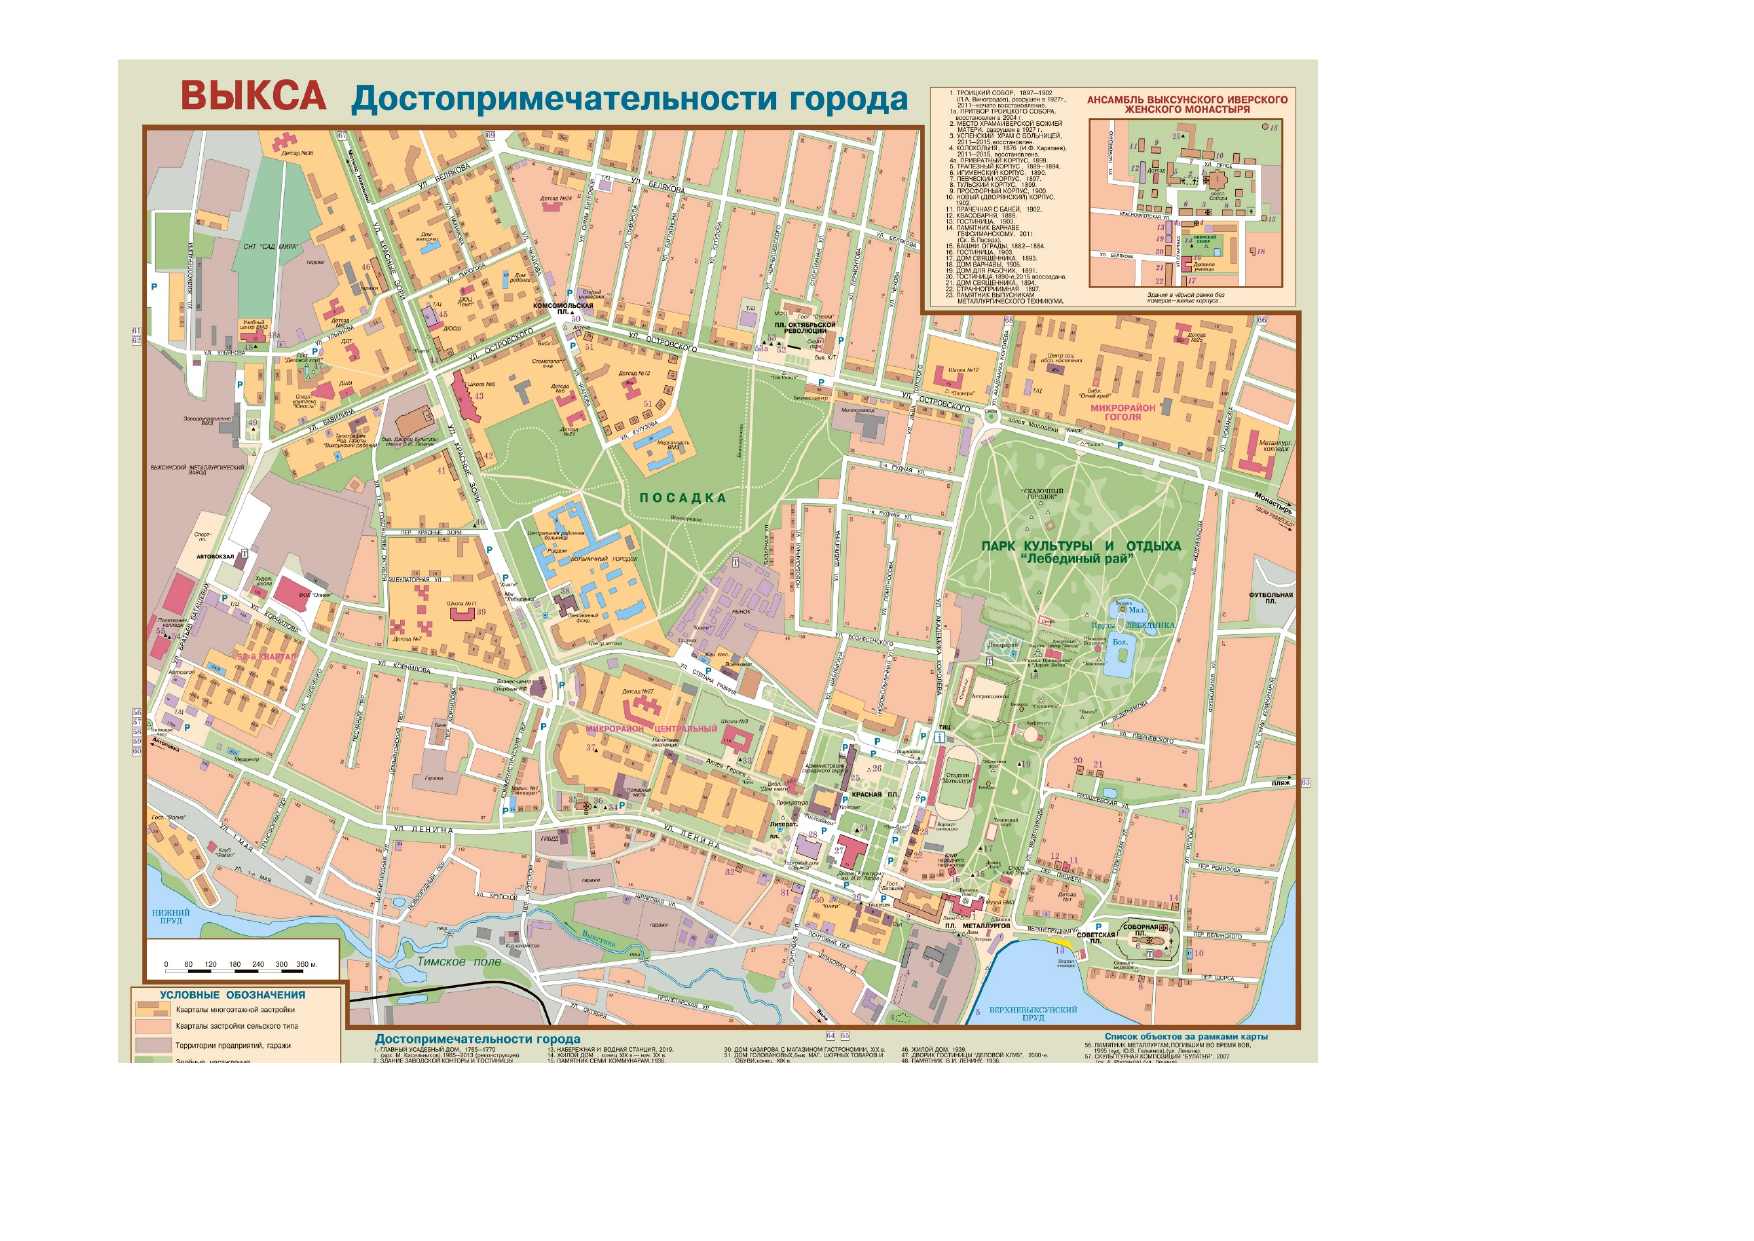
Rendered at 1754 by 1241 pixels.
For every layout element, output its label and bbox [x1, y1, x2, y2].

picture [118, 59, 1319, 1063]
